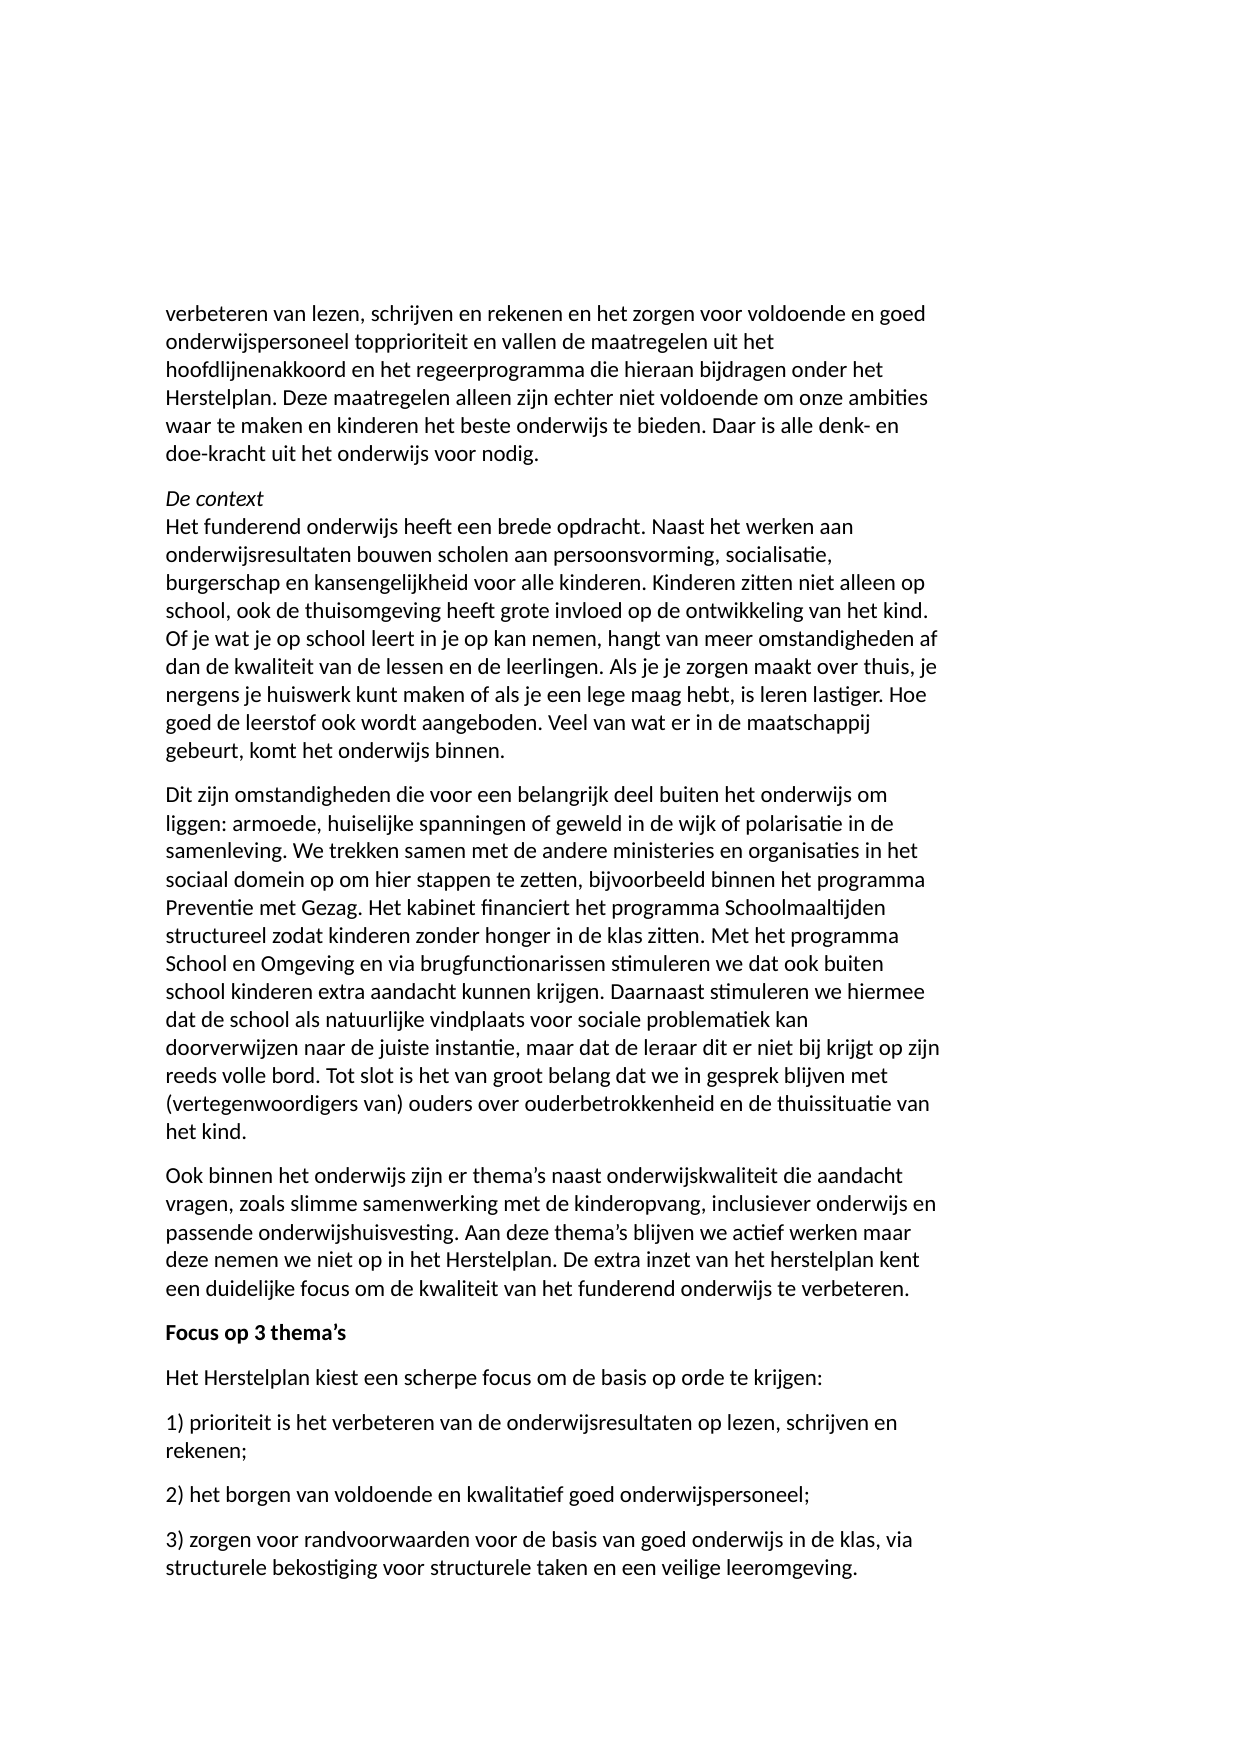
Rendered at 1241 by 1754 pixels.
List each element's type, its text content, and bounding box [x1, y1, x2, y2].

text 1) prioriteit is het verbeteren van de onderwijsresultaten op lezen, schrijven en rekenen; [165, 1408, 947, 1464]
text 2) het borgen van voldoende en kwalitatief goed onderwijspersoneel; [165, 1480, 947, 1508]
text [165, 299, 947, 467]
text De context Het funderend onderwijs heeft een brede opdracht. Naast het werken aan onderwijsresultaten bouwen scholen aan persoonsvorming, socialisatie, burgerschap en kansengelijkheid voor alle kinderen. Kinderen zitten niet alleen op school, ook de thuisomgeving heeft grote invloed op de ontwikkeling van het kind. Of je wat je op school leert in je op kan nemen, hangt van meer omstandigheden af dan de kwaliteit van de lessen en de leerlingen. Als je je zorgen maakt over thuis, je nergens je huiswerk kunt maken of als je een lege maag hebt, is leren lastiger. Hoe goed de leerstof ook wordt aangeboden. Veel van wat er in de maatschappij gebeurt, komt het onderwijs binnen. [165, 484, 947, 764]
text Focus op 3 thema’s [165, 1318, 947, 1346]
text Het Herstelplan kiest een scherpe focus om de basis op orde te krijgen: [165, 1363, 947, 1391]
text 3) zorgen voor randvoorwaarden voor de basis van goed onderwijs in de klas, via structurele bekostiging voor structurele taken en een veilige leeromgeving. [165, 1525, 947, 1581]
text Ook binnen het onderwijs zijn er thema’s naast onderwijskwaliteit die aandacht vragen, zoals slimme samenwerking met de kinderopvang, inclusiever onderwijs en passende onderwijshuisvesting. Aan deze thema’s blijven we actief werken maar deze nemen we niet op in het Herstelplan. De extra inzet van het herstelplan kent een duidelijke focus om de kwaliteit van het funderend onderwijs te verbeteren. [165, 1162, 947, 1302]
text Dit zijn omstandigheden die voor een belangrijk deel buiten het onderwijs om liggen: armoede, huiselijke spanningen of geweld in de wijk of polarisatie in de samenleving. We trekken samen met de andere ministeries en organisaties in het sociaal domein op om hier stappen te zetten, bijvoorbeeld binnen het programma Preventie met Gezag. Het kabinet financiert het programma Schoolmaaltijden structureel zodat kinderen zonder honger in de klas zitten. Met het programma School en Omgeving en via brugfunctionarissen stimuleren we dat ook buiten school kinderen extra aandacht kunnen krijgen. Daarnaast stimuleren we hiermee dat de school als natuurlijke vindplaats voor sociale problematiek kan doorverwijzen naar de juiste instantie, maar dat de leraar dit er niet bij krijgt op zijn reeds volle bord. Tot slot is het van groot belang dat we in gesprek blijven met (vertegenwoordigers van) ouders over ouderbetrokkenheid en de thuissituatie van het kind. [165, 781, 947, 1145]
